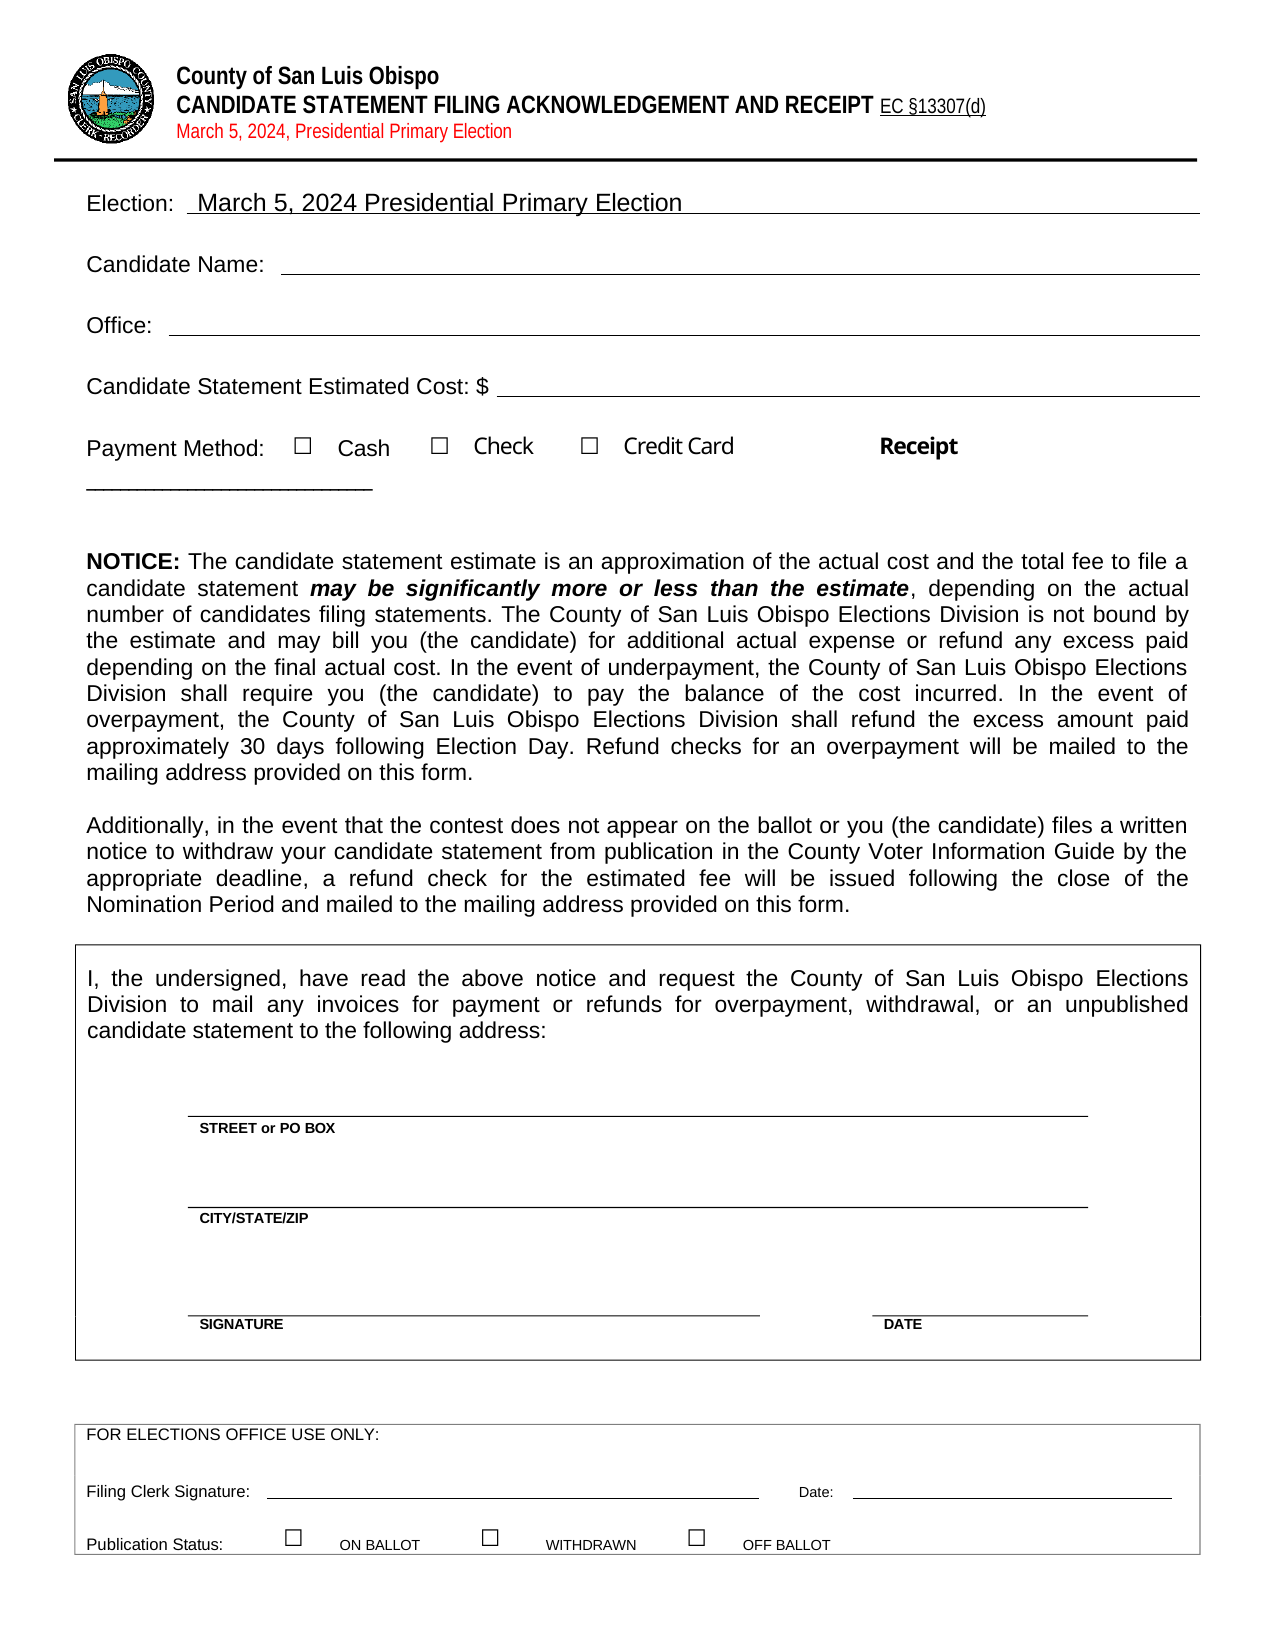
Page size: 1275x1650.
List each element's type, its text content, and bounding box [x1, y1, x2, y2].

text Office: [86, 312, 1221, 338]
text Candidate Name: [86, 251, 1221, 277]
text Payment Method: ☐ Cash ☐ Check ☐ Credit Card Receipt __________________________________ [86, 430, 1221, 496]
text NOTICE: The candidate statement estimate is an approximation of the actual cost and the total fee to file a candidate statement may be significantly more or less than the estimate, depending on the actual number of candidates filing statements. The County of San Luis Obispo Elections Division is not bound by the estimate and may bill you (the candidate) for additional actual expense or refund any excess paid depending on the final actual cost. In the event of underpayment, the County of San Luis Obispo Elections Division shall require you (the candidate) to pay the balance of the cost incurred. In the event of overpayment, the County of San Luis Obispo Elections Division shall refund the excess amount paid approximately 30 days following Election Day. Refund checks for an overpayment will be mailed to the mailing address provided on this form. [86, 548, 1189, 786]
subtitle Election: March 5, 2024 Presidential Primary Election [86, 188, 1221, 217]
text Candidate Statement Estimated Cost: $ [86, 373, 1221, 399]
text Additionally, in the event that the contest does not appear on the ballot or you (the candidate) files a written notice to withdraw your candidate statement from publication in the County Voter Information Guide by the appropriate deadline, a refund check for the estimated fee will be issued following the close of the Nomination Period and mailed to the mailing address provided on this form. [86, 812, 1189, 917]
picture [58, 45, 164, 152]
